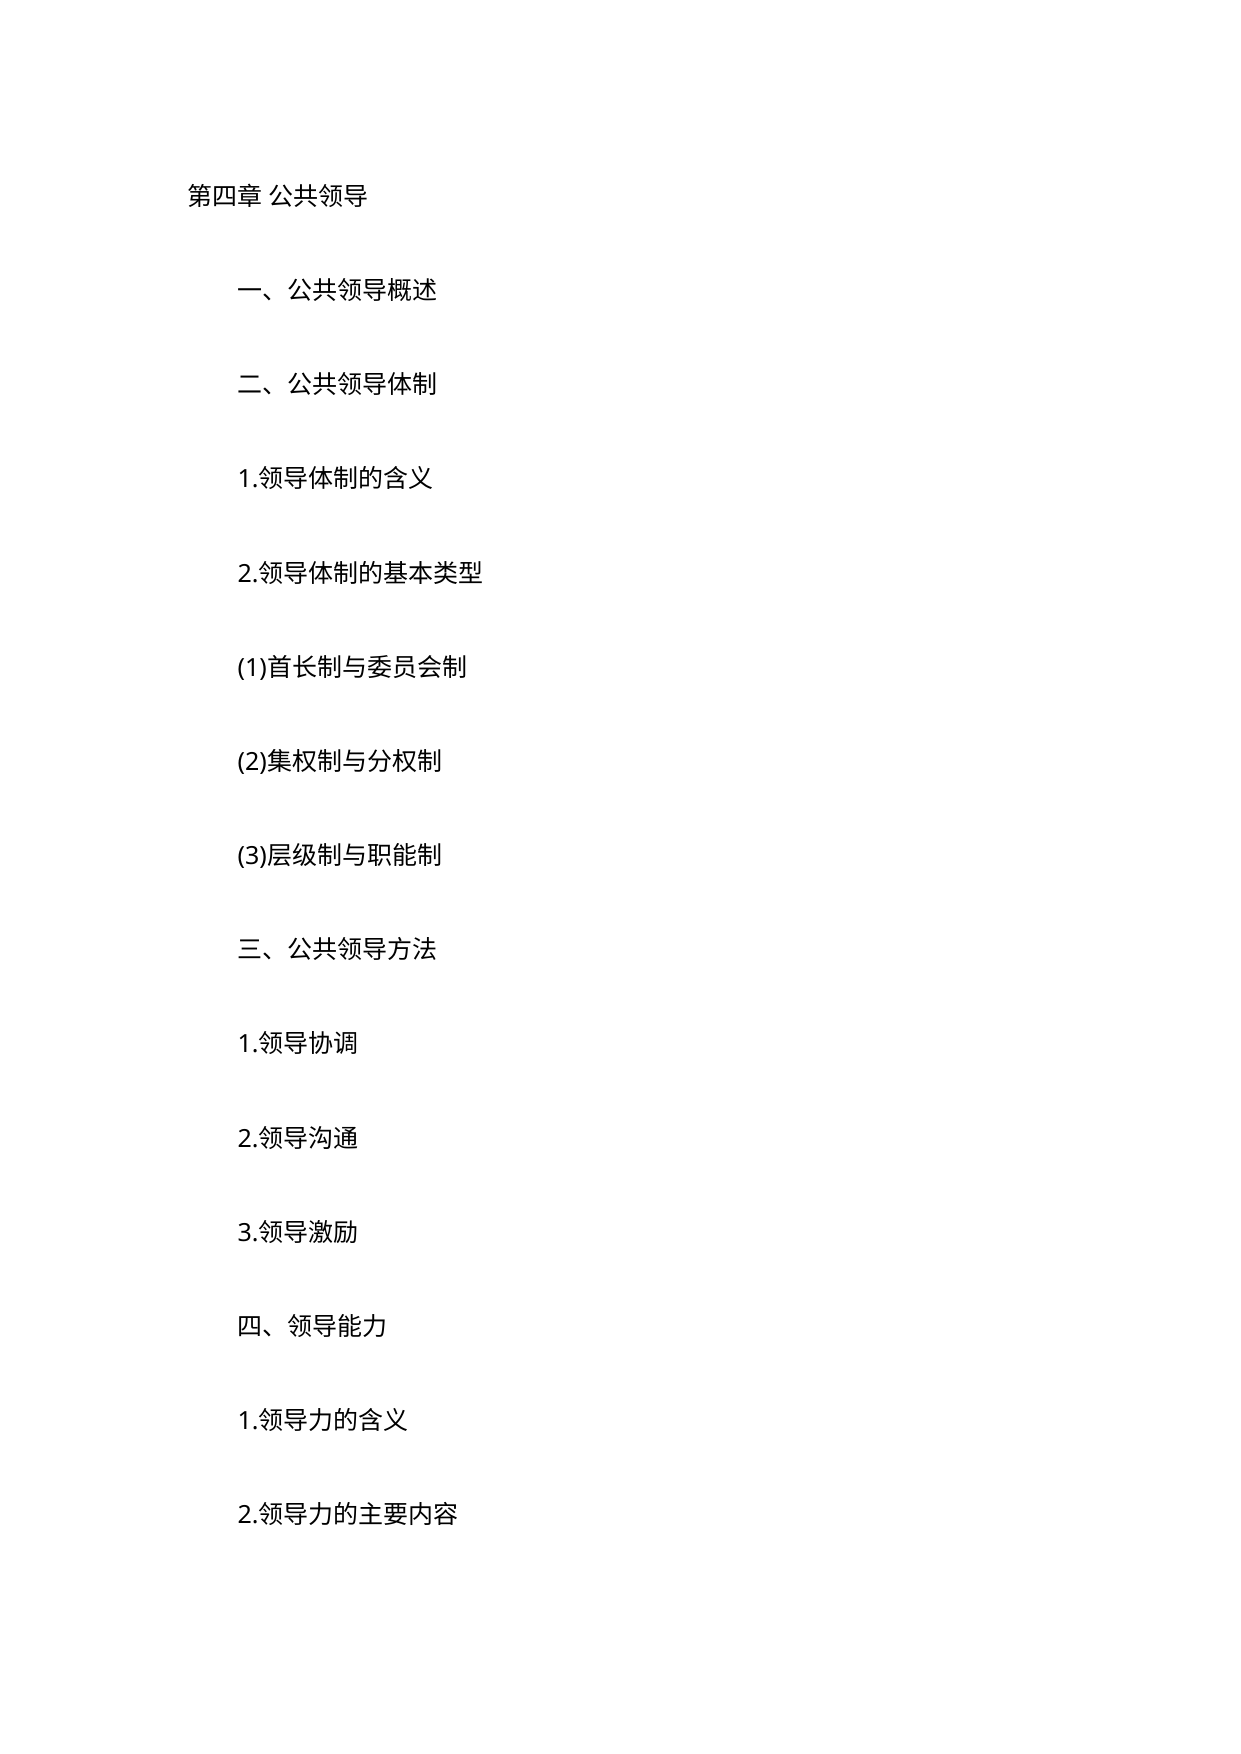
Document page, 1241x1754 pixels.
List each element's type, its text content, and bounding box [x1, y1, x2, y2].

text (2)集权制与分权制 [187, 727, 1053, 792]
text 2.领导力的主要内容 [187, 1480, 1053, 1545]
text 1.领导协调 [187, 1009, 1053, 1074]
text 二、公共领导体制 [187, 350, 1053, 415]
text 1.领导力的含义 [187, 1386, 1053, 1451]
text (1)首长制与委员会制 [187, 633, 1053, 698]
text 2.领导沟通 [187, 1104, 1053, 1169]
text 三、公共领导方法 [187, 915, 1053, 980]
text 第四章 公共领导 [187, 162, 1053, 227]
text (3)层级制与职能制 [187, 821, 1053, 886]
text 一、公共领导概述 [187, 256, 1053, 321]
text 1.领导体制的含义 [187, 444, 1053, 509]
text 3.领导激励 [187, 1198, 1053, 1263]
text 四、领导能力 [187, 1292, 1053, 1357]
text 2.领导体制的基本类型 [187, 539, 1053, 604]
